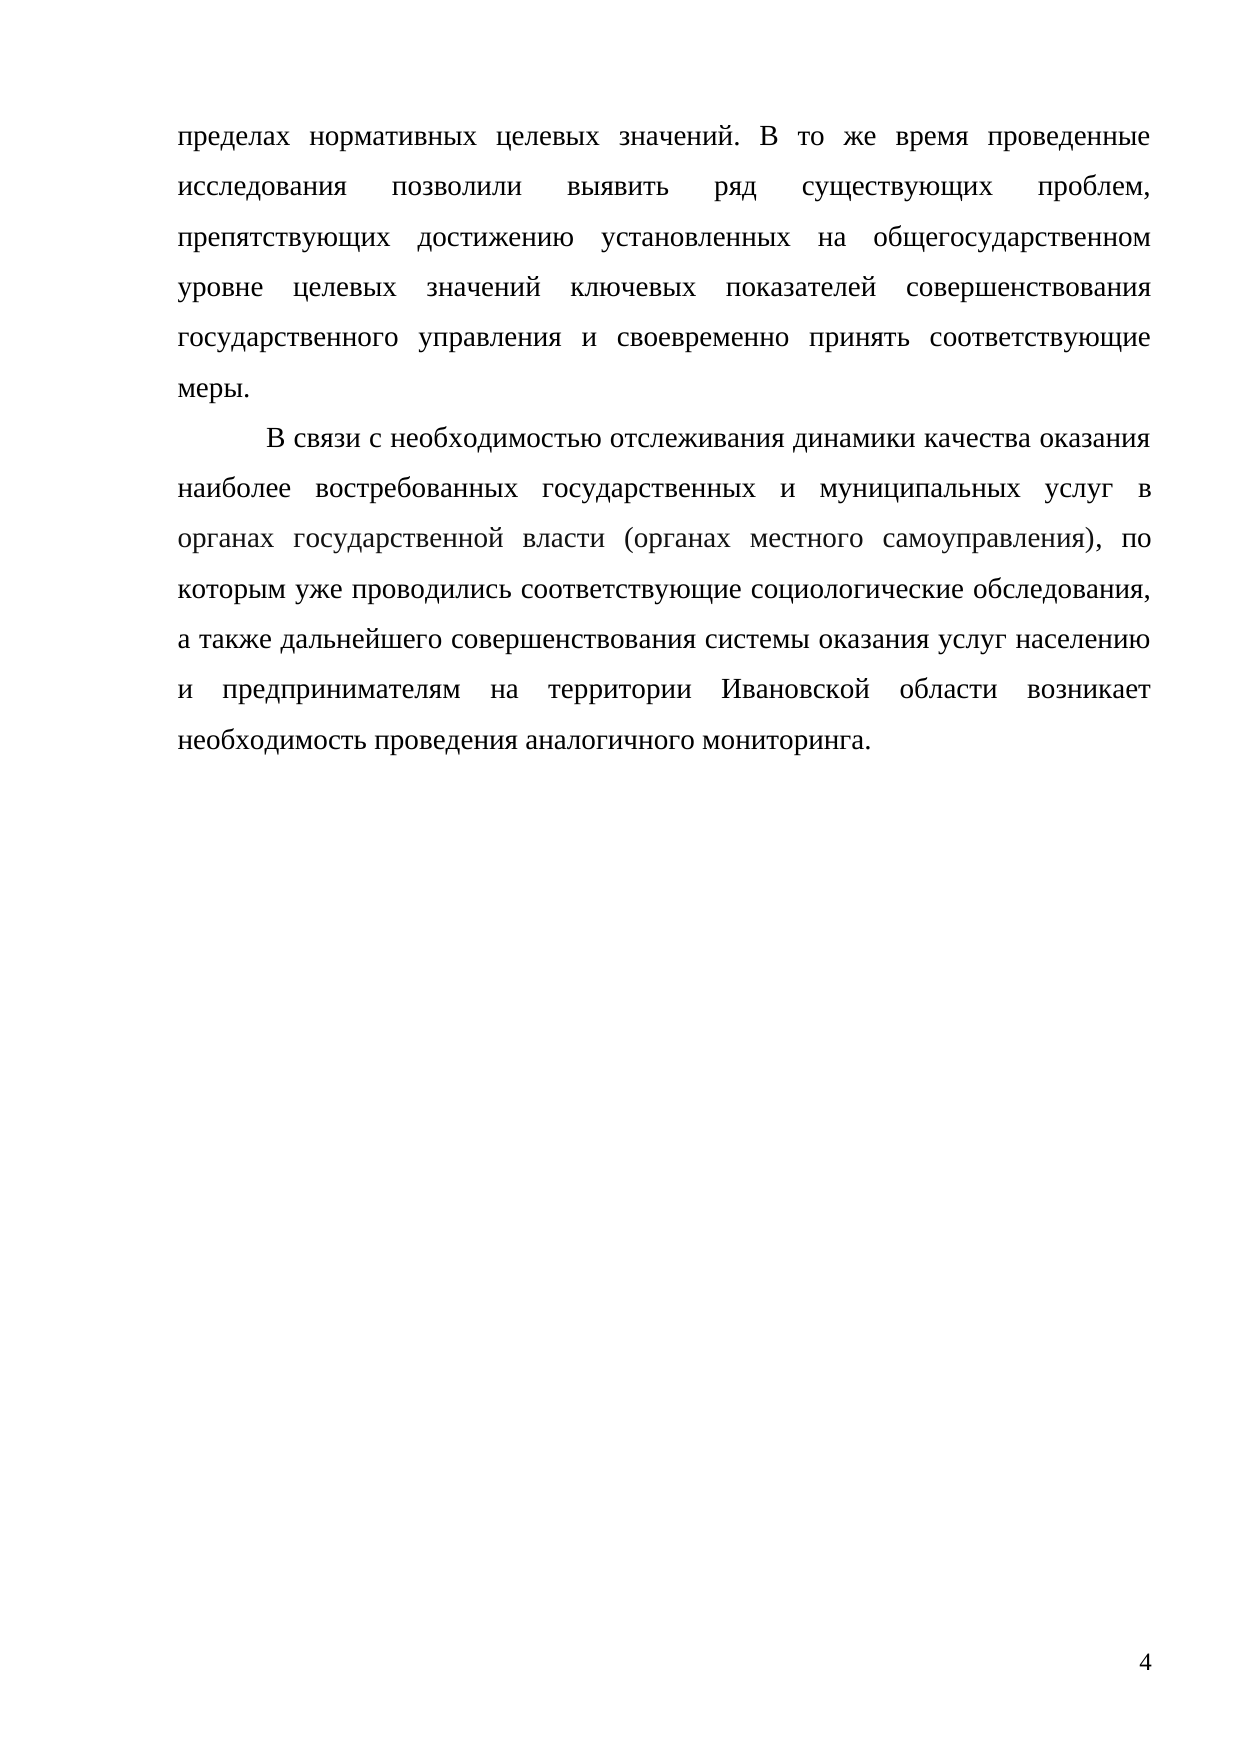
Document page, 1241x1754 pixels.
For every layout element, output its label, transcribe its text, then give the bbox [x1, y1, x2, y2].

text В связи с необходимостью отслеживания динамики качества оказания наиболее востребованных государственных и муниципальных услуг в органах государственной власти (органах местного самоуправления), по которым уже проводились соответствующие социологические обследования, а также дальнейшего совершенствования системы оказания услуг населению и предпринимателям на территории Ивановской области возникает необходимость проведения аналогичного мониторинга. [177, 420, 1152, 755]
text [177, 118, 1152, 403]
